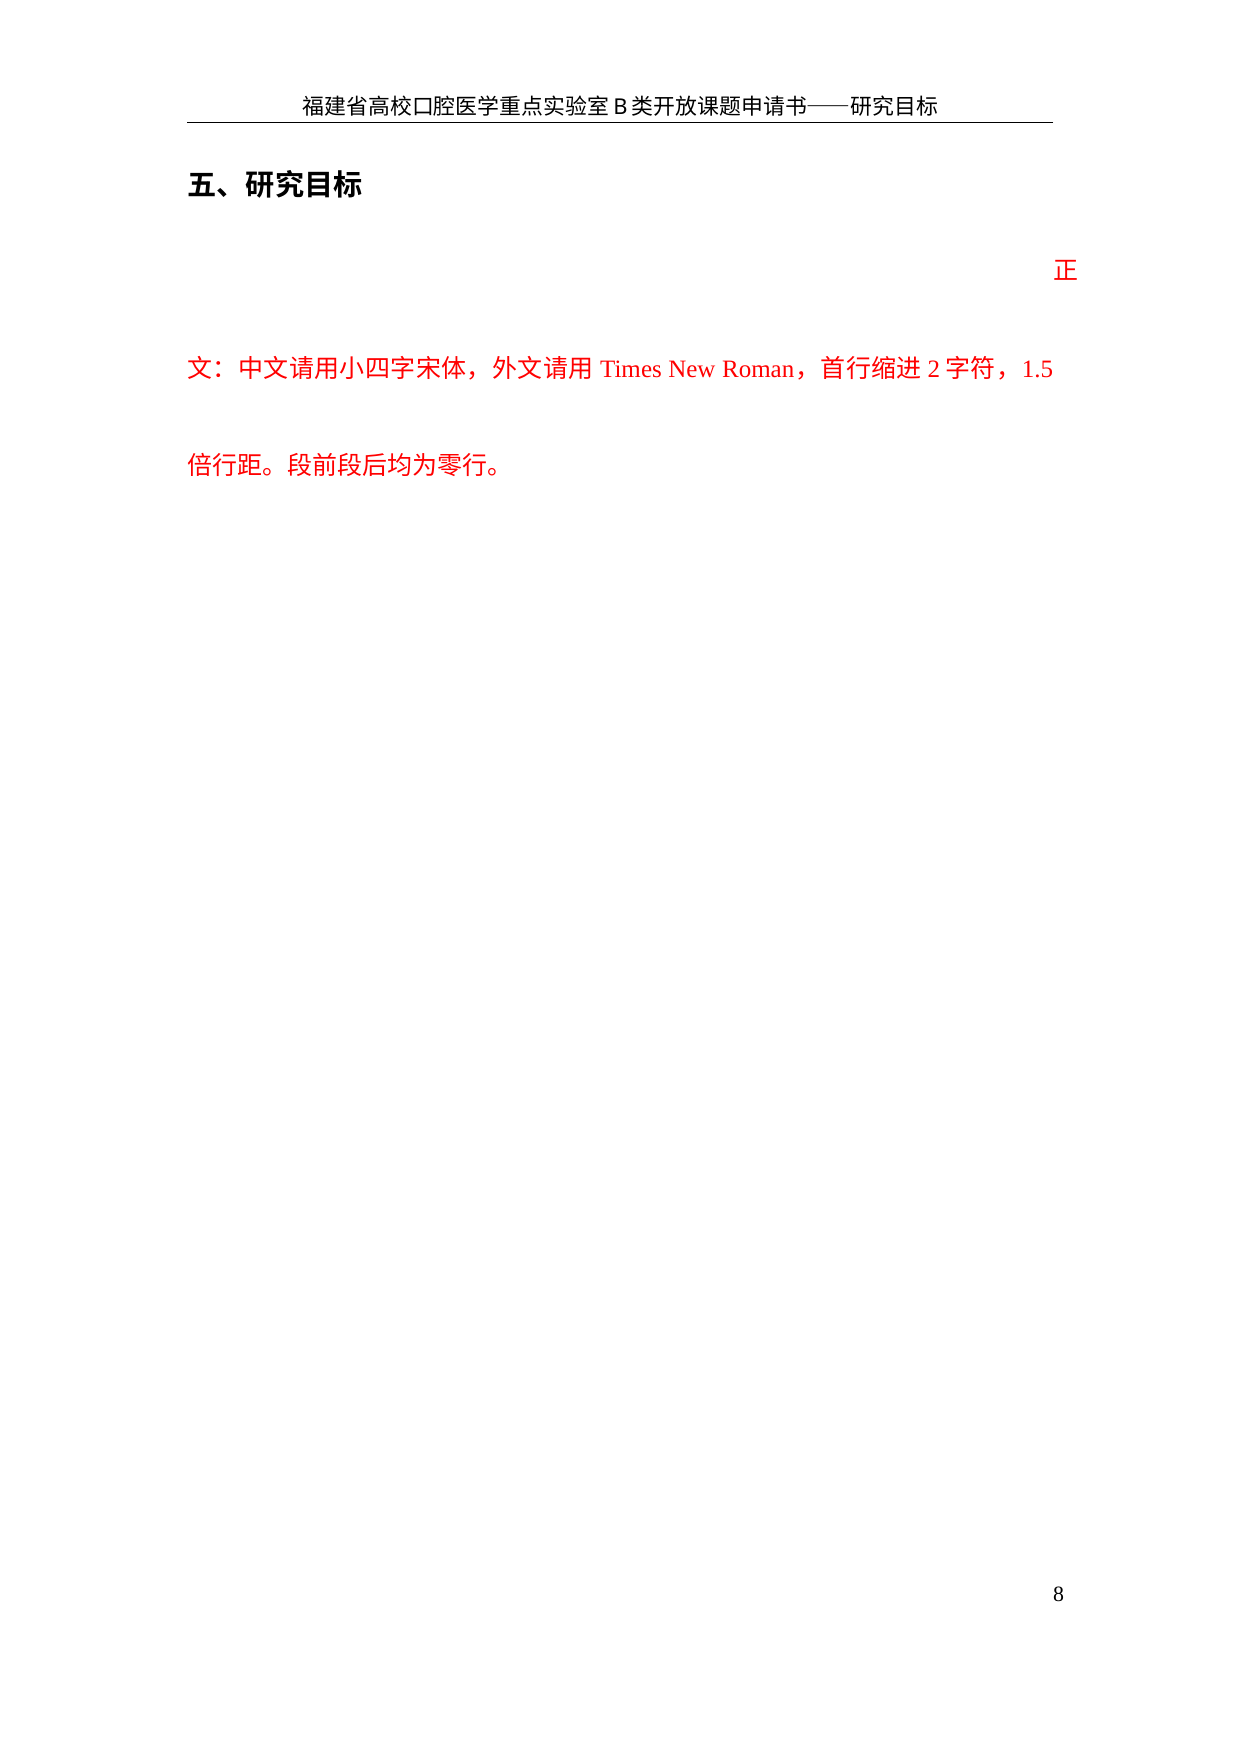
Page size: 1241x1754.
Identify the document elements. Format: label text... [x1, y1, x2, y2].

subtitle 五、研究目标 [187, 150, 1053, 215]
text 正文：中文请用小四字宋体，外文请用Times New Roman，首行缩进2字符，1.5倍行距。段前段后均为零行。 [187, 236, 1053, 496]
